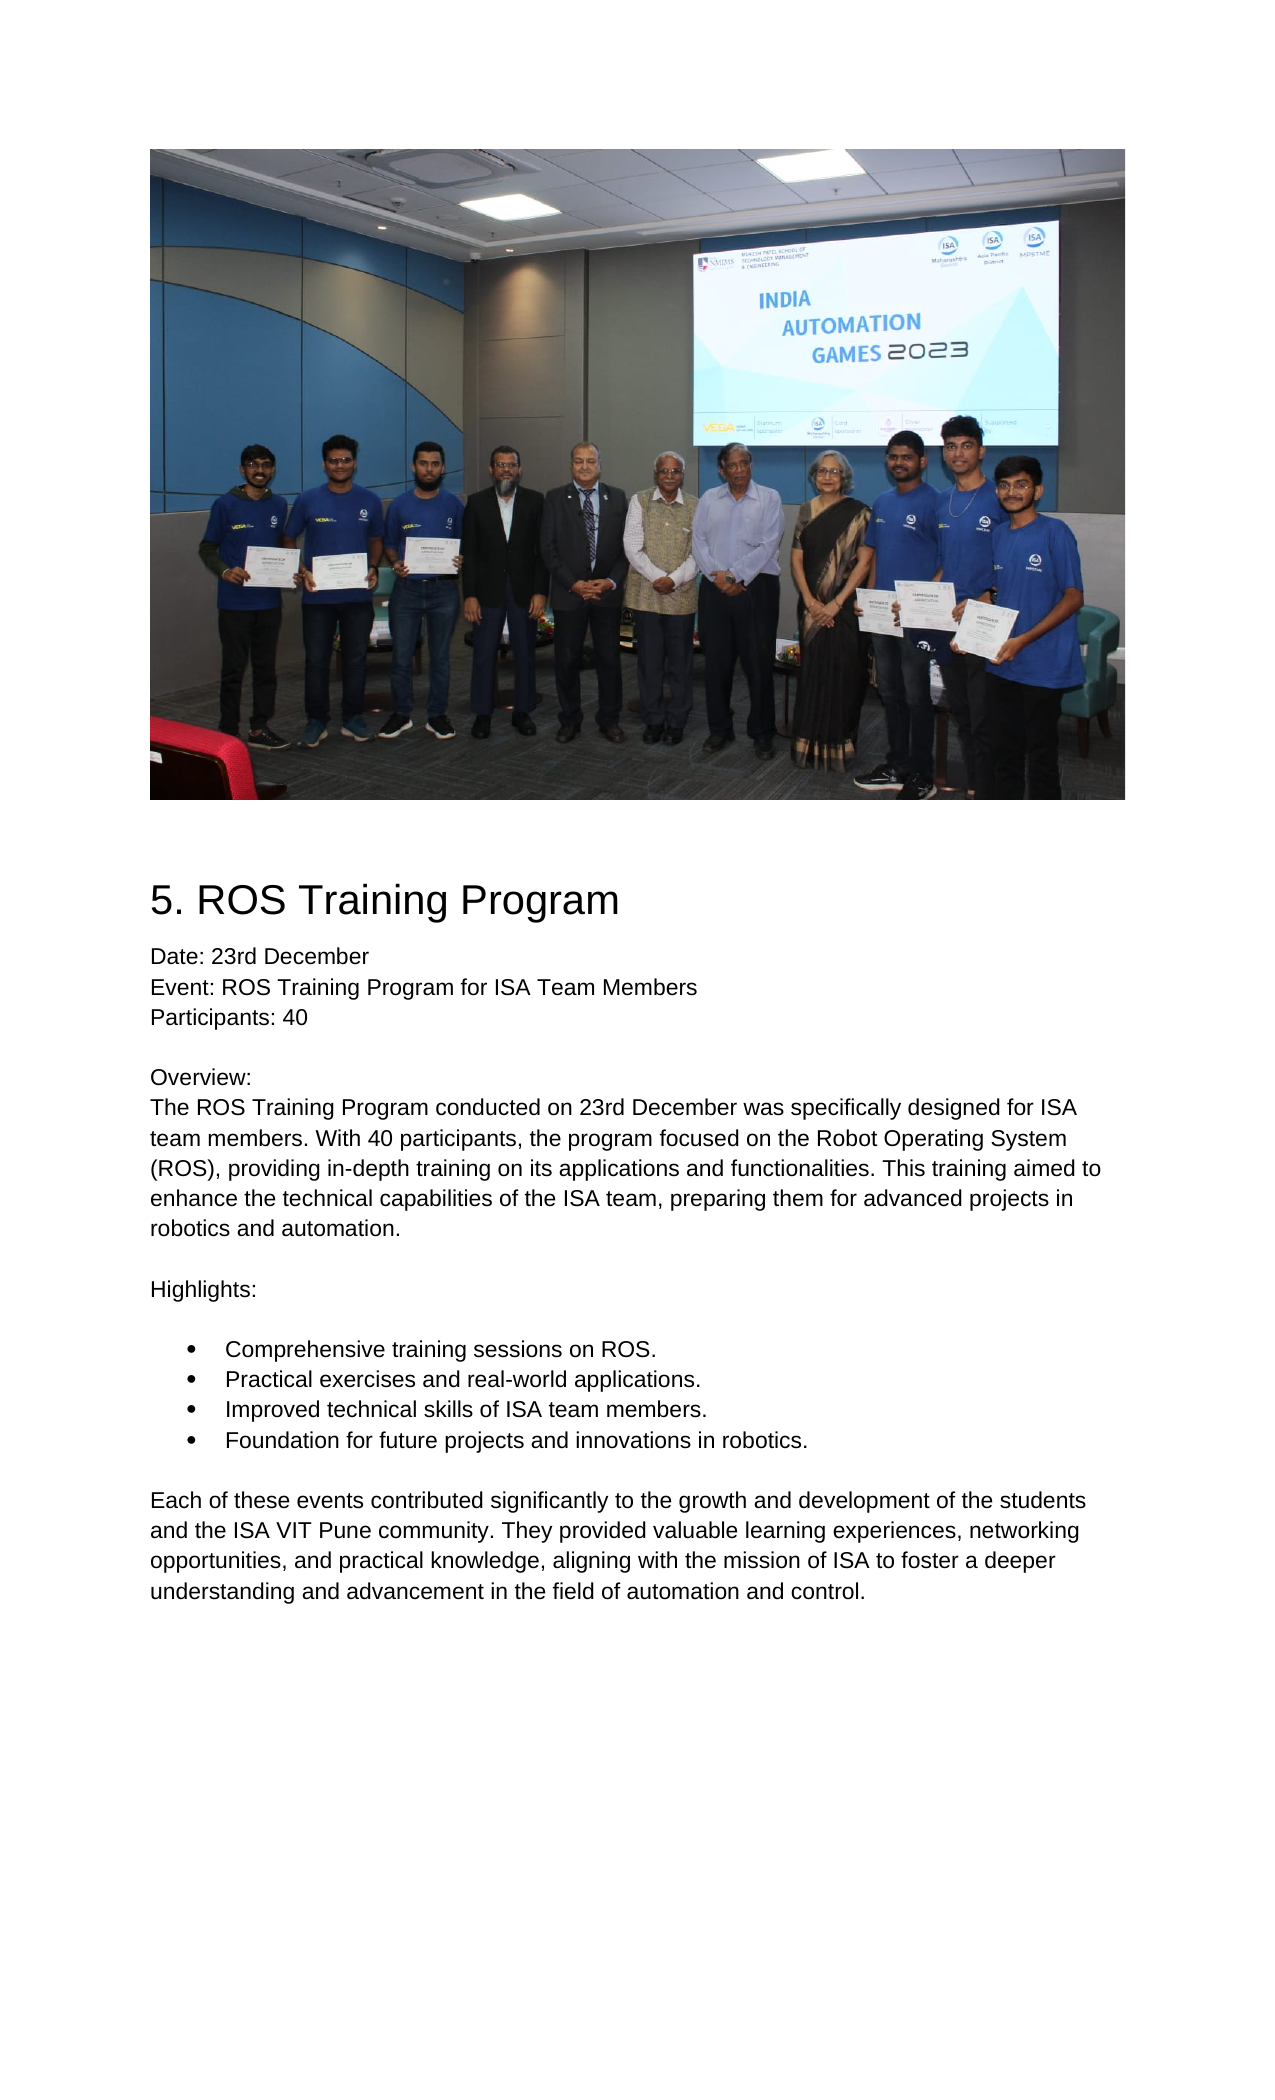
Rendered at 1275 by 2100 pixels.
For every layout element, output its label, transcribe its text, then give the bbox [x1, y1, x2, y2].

list Comprehensive training sessions on ROS. [187, 1336, 1125, 1362]
picture [150, 149, 1125, 800]
list Foundation for future projects and innovations in robotics. [187, 1427, 1125, 1453]
text Event: ROS Training Program for ISA Team Members [150, 973, 1125, 1000]
list Improved technical skills of ISA team members. [187, 1396, 1125, 1423]
text Each of these events contributed significantly to the growth and development of the students and the ISA VIT Pune community. They provided valuable learning experiences, networking opportunities, and practical knowledge, aligning with the mission of ISA to foster a deeper understanding and advancement in the field of automation and control. [150, 1487, 1125, 1604]
text Date: 23rd December [150, 943, 1125, 970]
subtitle 5. ROS Training Program [150, 876, 1125, 924]
text Overview: [150, 1064, 1125, 1091]
text The ROS Training Program conducted on 23rd December was specifically designed for ISA team members. With 40 participants, the program focused on the Robot Operating System (ROS), providing in-depth training on its applications and functionalities. This training aimed to enhance the technical capabilities of the ISA team, preparing them for advanced projects in robotics and automation. [150, 1094, 1125, 1242]
text Participants: 40 [150, 1004, 1125, 1030]
list Practical exercises and real-world applications. [187, 1366, 1125, 1393]
text Highlights: [150, 1276, 1125, 1302]
